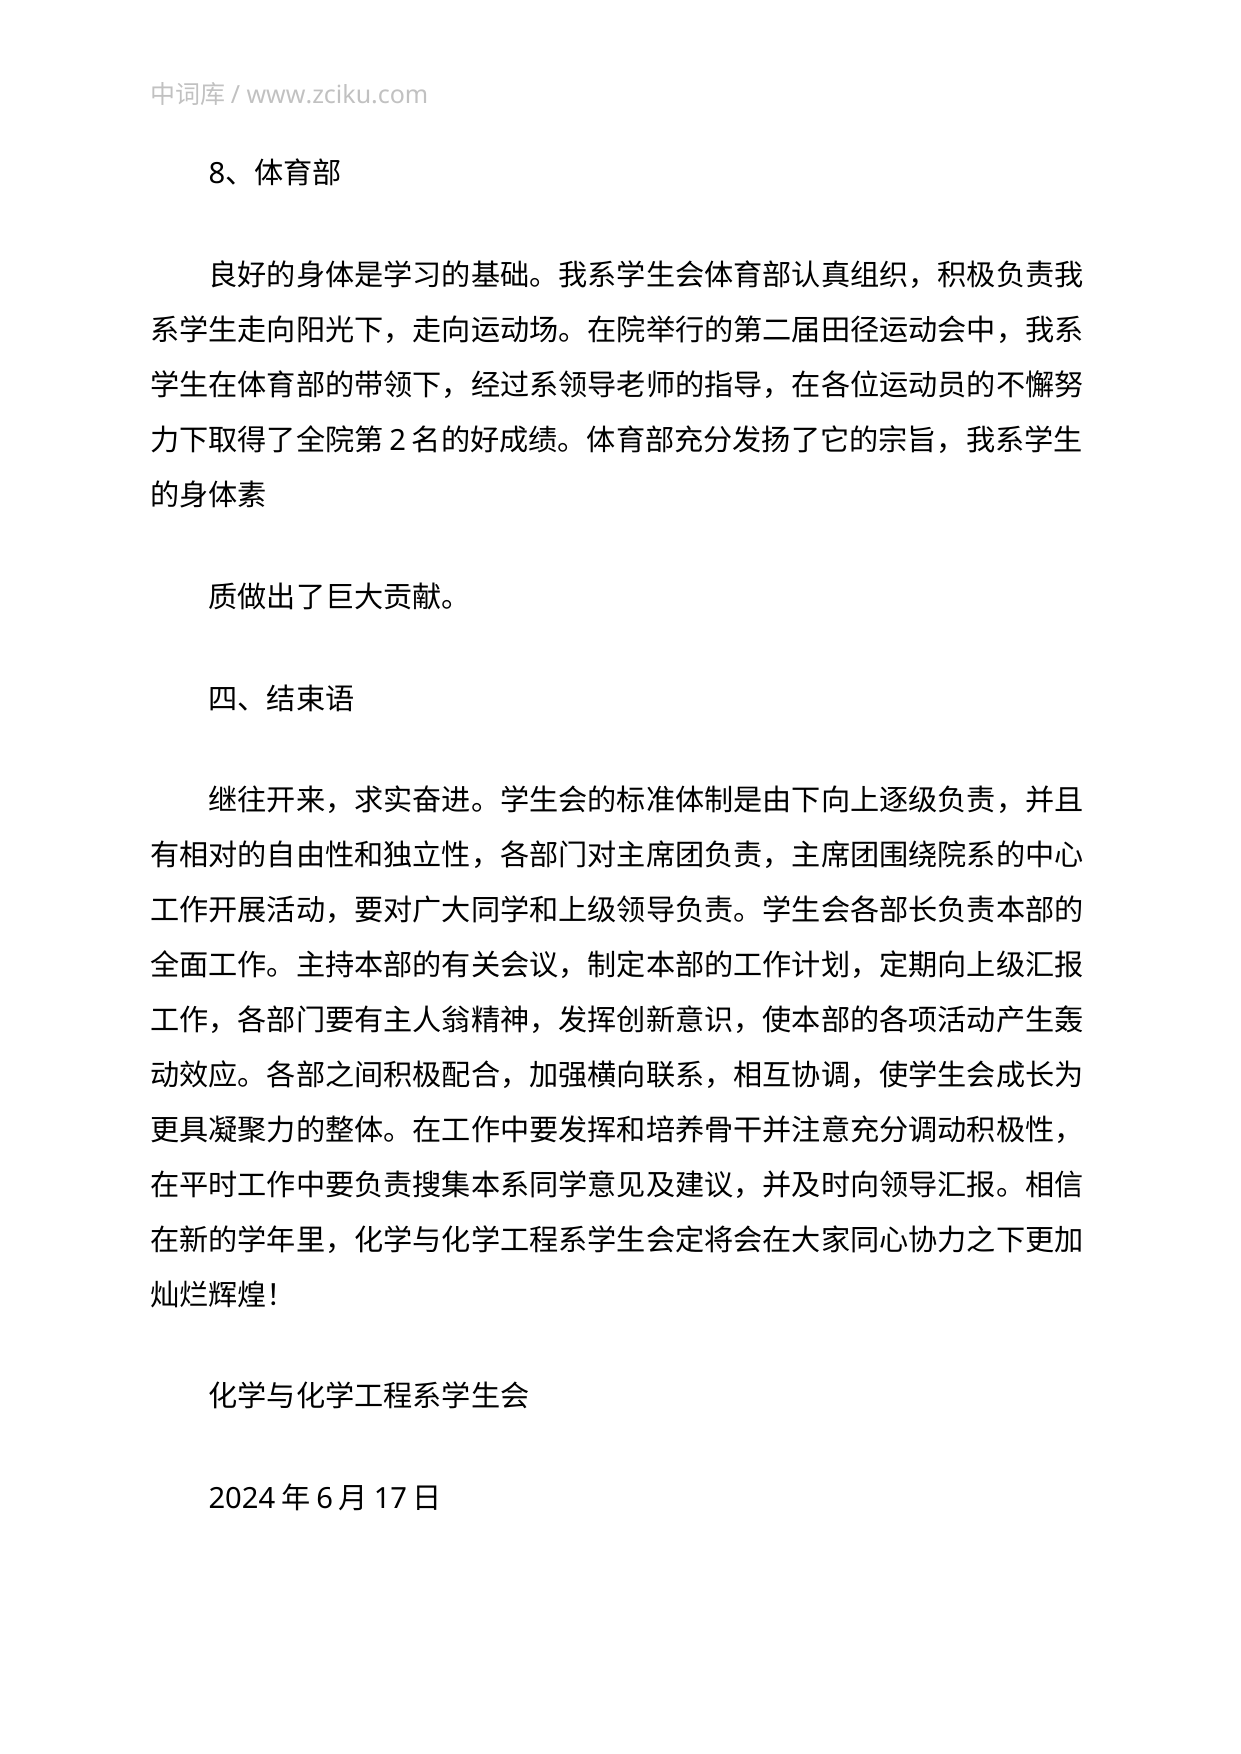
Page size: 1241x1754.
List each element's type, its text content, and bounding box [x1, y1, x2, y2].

text 质做出了巨大贡献。 [150, 573, 1090, 616]
text 化学与化学工程系学生会 [150, 1373, 1090, 1415]
text 8、体育部 [150, 150, 1090, 192]
text 良好的身体是学习的基础。我系学生会体育部认真组织，积极负责我系学生走向阳光下，走向运动场。在院举行的第二届田径运动会中，我系学生在体育部的带领下，经过系领导老师的指导，在各位运动员的不懈努力下取得了全院第2名的好成绩。体育部充分发扬了它的宗旨，我系学生的身体素 [150, 252, 1090, 514]
text 2024年6月17日 [150, 1474, 1090, 1517]
text 继往开来，求实奋进。学生会的标准体制是由下向上逐级负责，并且有相对的自由性和独立性，各部门对主席团负责，主席团围绕院系的中心工作开展活动，要对广大同学和上级领导负责。学生会各部长负责本部的全面工作。主持本部的有关会议，制定本部的工作计划，定期向上级汇报工作，各部门要有主人翁精神，发挥创新意识，使本部的各项活动产生轰动效应。各部之间积极配合，加强横向联系，相互协调，使学生会成长为更具凝聚力的整体。在工作中要发挥和培养骨干并注意充分调动积极性，在平时工作中要负责搜集本系同学意见及建议，并及时向领导汇报。相信在新的学年里，化学与化学工程系学生会定将会在大家同心协力之下更加灿烂辉煌！ [150, 777, 1090, 1313]
text 四、结束语 [150, 675, 1090, 717]
